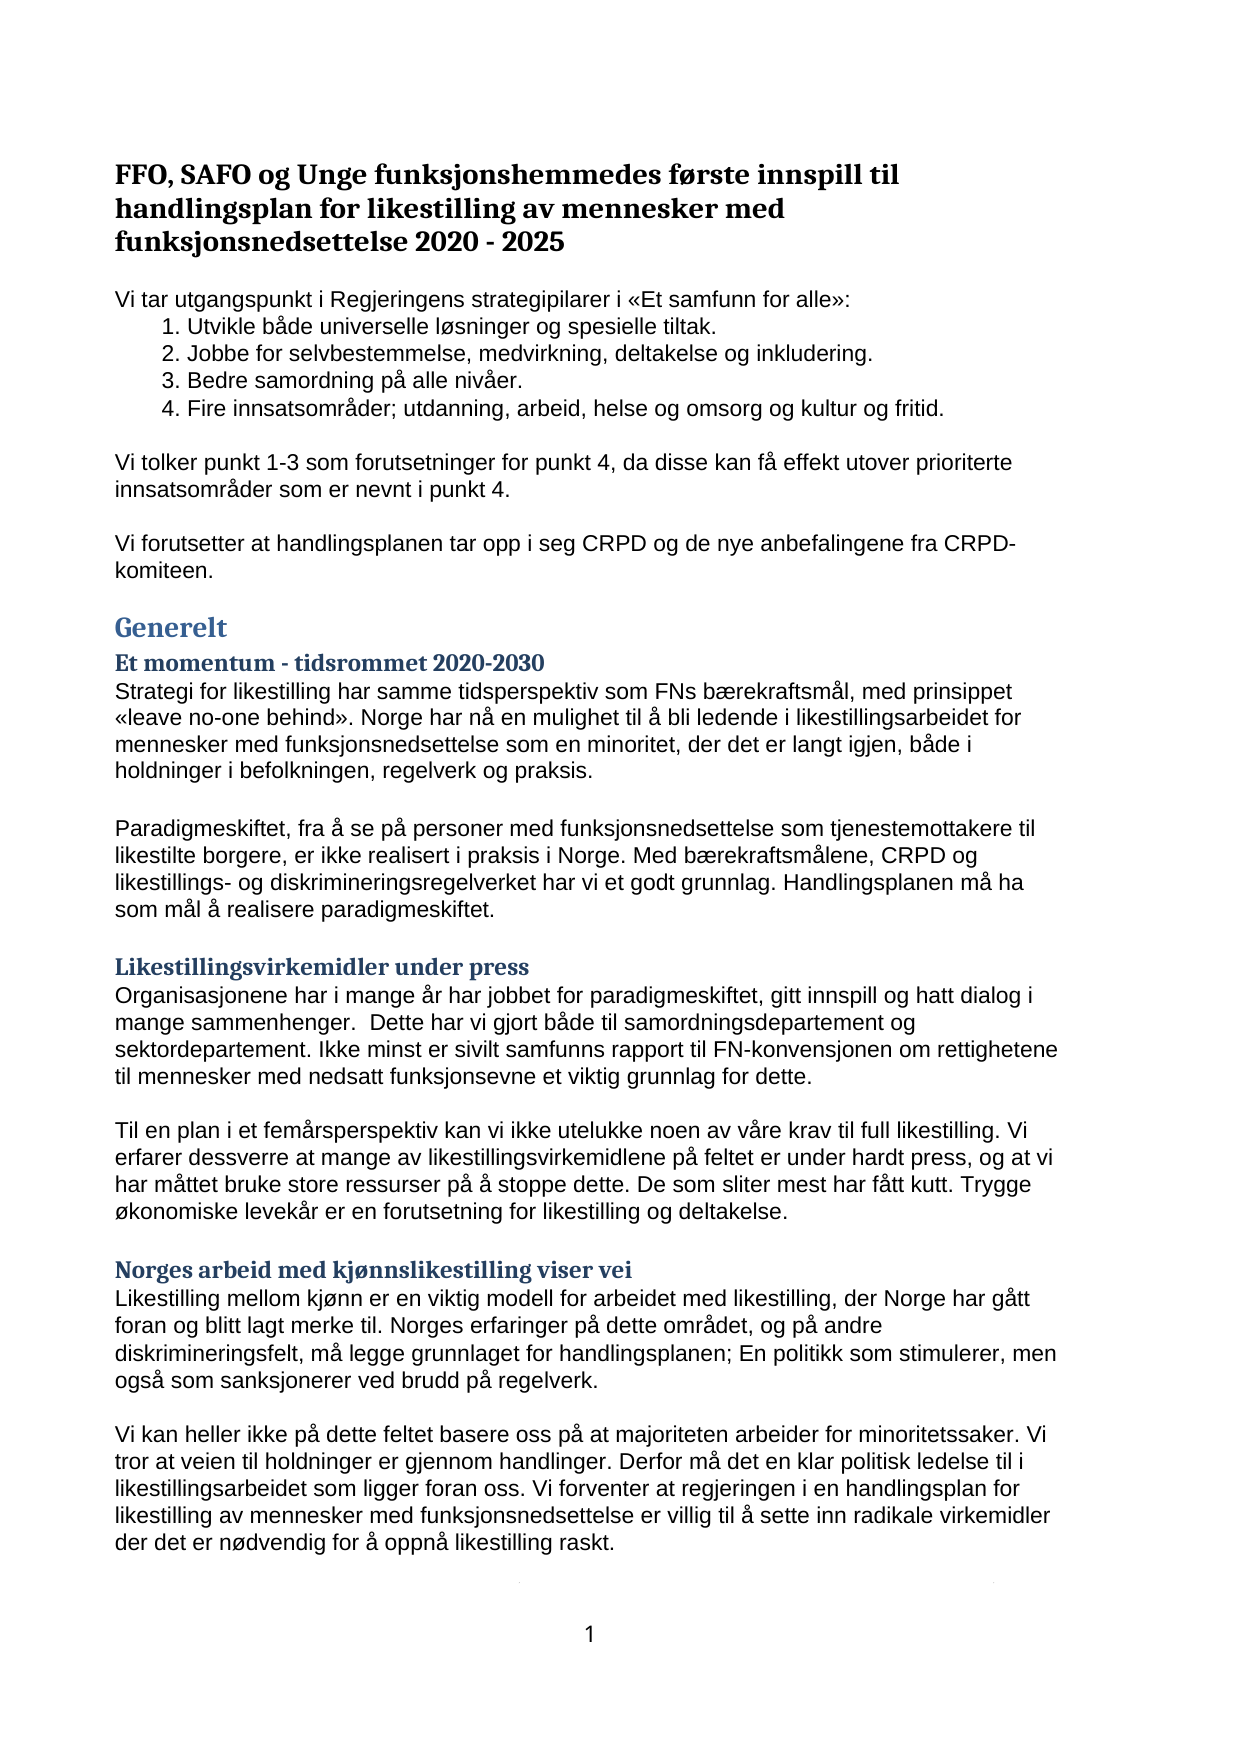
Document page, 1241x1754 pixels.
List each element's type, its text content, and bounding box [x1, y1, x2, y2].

subtitle FFO, SAFO og Unge funksjonshemmedes første innspill til handlingsplan for likestilling av mennesker med funksjonsnedsettelse 2020 - 2025 [114, 158, 1065, 259]
subtitle Et momentum - tidsrommet 2020-2030 [114, 649, 1065, 678]
subtitle Generelt [114, 611, 1065, 645]
text 2. Jobbe for selvbestemmelse, medvirkning, deltakelse og inkludering. [161, 340, 1065, 367]
text Strategi for likestilling har samme tidsperspektiv som FNs bærekraftsmål, med prinsippet «leave no-one behind». Norge har nå en mulighet til å bli ledende i likestillingsarbeidet for mennesker med funksjonsnedsettelse som en minoritet, der det er langt igjen, både i holdninger i befolkningen, regelverk og praksis. [114, 678, 1065, 783]
text Likestilling mellom kjønn er en viktig modell for arbeidet med likestilling, der Norge har gått foran og blitt lagt merke til. Norges erfaringer på dette området, og på andre diskrimineringsfelt, må legge grunnlaget for handlingsplanen; En politikk som stimulerer, men også som sanksjonerer ved brudd på regelverk. [114, 1285, 1065, 1393]
text Organisasjonene har i mange år har jobbet for paradigmeskiftet, gitt innspill og hatt dialog i mange sammenhenger. Dette har vi gjort både til samordningsdepartement og sektordepartement. Ikke minst er sivilt samfunns rapport til FN-konvensjonen om rettighetene til mennesker med nedsatt funksjonsevne et viktig grunnlag for dette. [114, 981, 1065, 1090]
text Vi kan heller ikke på dette feltet basere oss på at majoriteten arbeider for minoritetssaker. Vi tror at veien til holdninger er gjennom handlinger. Derfor må det en klar politisk ledelse til i likestillingsarbeidet som ligger foran oss. Vi forventer at regjeringen i en handlingsplan for likestilling av mennesker med funksjonsnedsettelse er villig til å sette inn radikale virkemidler der det er nødvendig for å oppnå likestilling raskt. [114, 1421, 1065, 1556]
text Vi tar utgangspunkt i Regjeringens strategipilarer i «Et samfunn for alle»: [114, 286, 1065, 313]
text Til en plan i et femårsperspektiv kan vi ikke utelukke noen av våre krav til full likestilling. Vi erfarer dessverre at mange av likestillingsvirkemidlene på feltet er under hardt press, og at vi har måttet bruke store ressurser på å stoppe dette. De som sliter mest har fått kutt. Trygge økonomiske levekår er en forutsetning for likestilling og deltakelse. [114, 1117, 1065, 1225]
text 3. Bedre samordning på alle nivåer. [161, 367, 1065, 394]
text Paradigmeskiftet, fra å se på personer med funksjonsnedsettelse som tjenestemottakere til likestilte borgere, er ikke realisert i praksis i Norge. Med bærekraftsmålene, CRPD og likestillings- og diskrimineringsregelverket har vi et godt grunnlag. Handlingsplanen må ha som mål å realisere paradigmeskiftet. [114, 814, 1065, 923]
text Vi forutsetter at handlingsplanen tar opp i seg CRPD og de nye anbefalingene fra CRPD-komiteen. [114, 530, 1065, 584]
text 1. Utvikle både universelle løsninger og spesielle tiltak. [161, 313, 1065, 340]
text Vi tolker punkt 1-3 som forutsetninger for punkt 4, da disse kan få effekt utover prioriterte innsatsområder som er nevnt i punkt 4. [114, 448, 1065, 503]
subtitle Norges arbeid med kjønnslikestilling viser vei [114, 1256, 1065, 1285]
subtitle Likestillingsvirkemidler under press [114, 953, 1065, 981]
text 4. Fire innsatsområder; utdanning, arbeid, helse og omsorg og kultur og fritid. [161, 394, 1065, 421]
